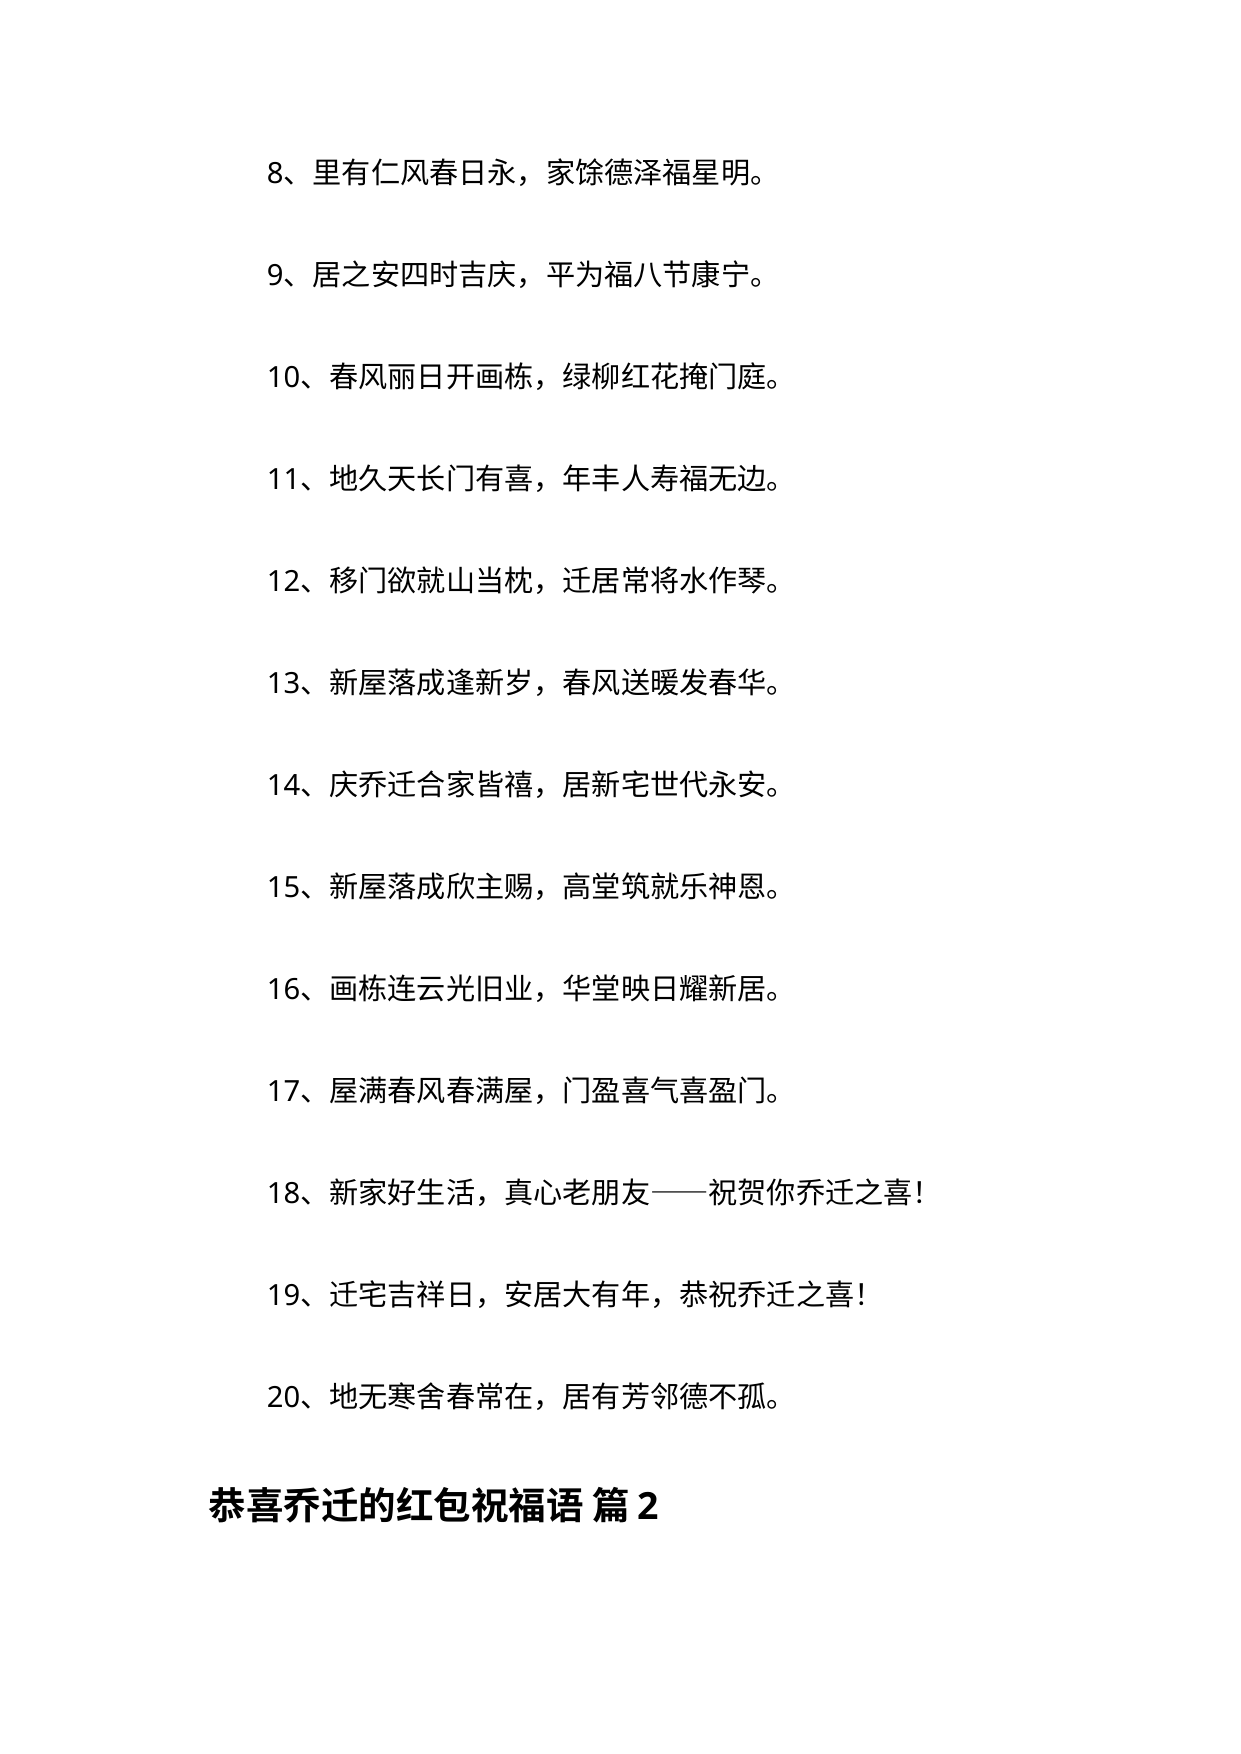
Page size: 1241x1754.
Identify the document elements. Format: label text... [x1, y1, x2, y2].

text 恭喜乔迁的红包祝福语 篇2 [150, 1476, 1090, 1530]
text 11、地久天长门有喜，年丰人寿福无边。 [150, 456, 1090, 498]
text 13、新屋落成逢新岁，春风送暖发春华。 [150, 660, 1090, 702]
text 18、新家好生活，真心老朋友——祝贺你乔迁之喜！ [150, 1170, 1090, 1212]
text 14、庆乔迁合家皆禧，居新宅世代永安。 [150, 762, 1090, 804]
text 19、迁宅吉祥日，安居大有年，恭祝乔迁之喜！ [150, 1272, 1090, 1314]
text 9、居之安四时吉庆，平为福八节康宁。 [150, 252, 1090, 294]
text 17、屋满春风春满屋，门盈喜气喜盈门。 [150, 1068, 1090, 1110]
text 12、移门欲就山当枕，迁居常将水作琴。 [150, 558, 1090, 600]
text 20、地无寒舍春常在，居有芳邻德不孤。 [150, 1374, 1090, 1416]
text 8、里有仁风春日永，家馀德泽福星明。 [150, 150, 1090, 192]
text 16、画栋连云光旧业，华堂映日耀新居。 [150, 966, 1090, 1008]
text 15、新屋落成欣主赐，高堂筑就乐神恩。 [150, 864, 1090, 906]
text 10、春风丽日开画栋，绿柳红花掩门庭。 [150, 354, 1090, 396]
